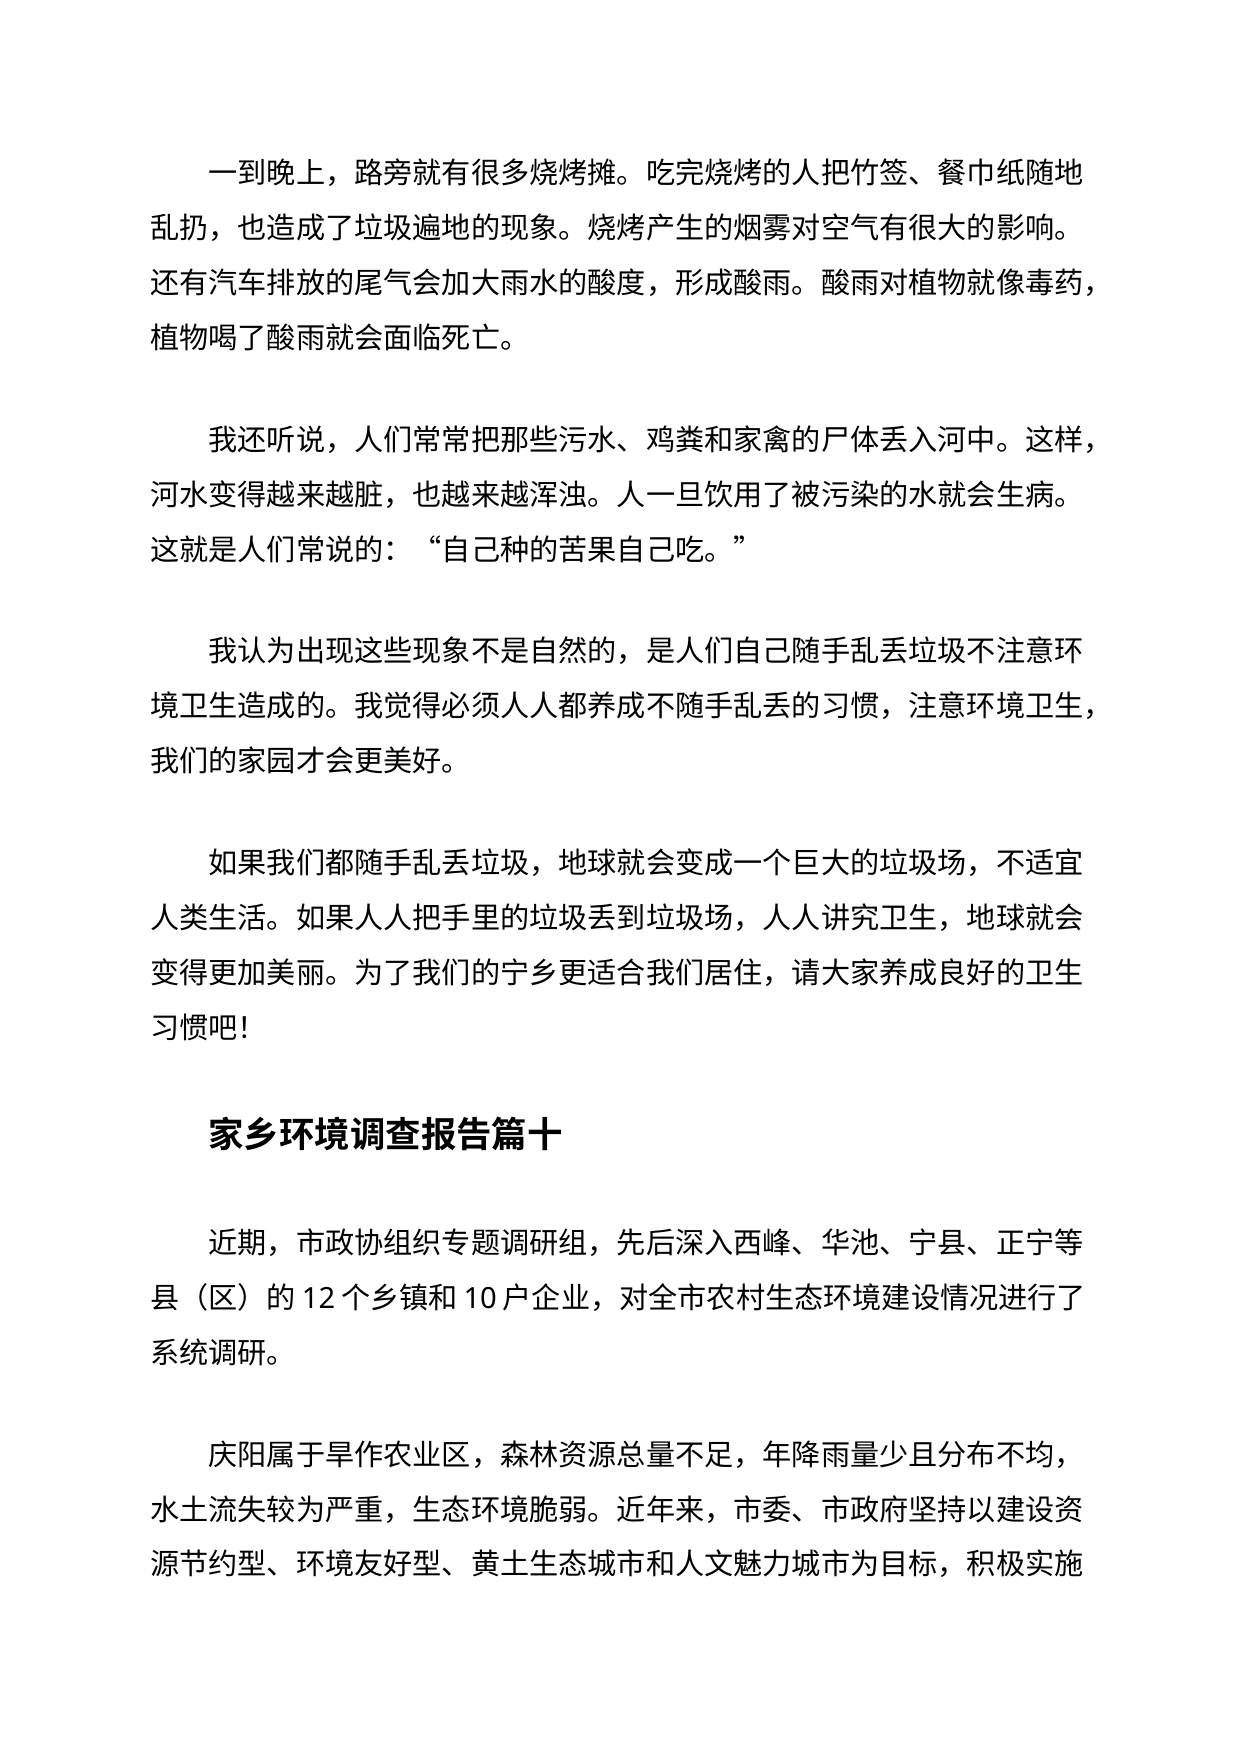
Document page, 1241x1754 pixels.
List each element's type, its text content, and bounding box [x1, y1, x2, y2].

text 近期，市政协组织专题调研组，先后深入西峰、华池、宁县、正宁等县（区）的12个乡镇和10户企业，对全市农村生态环境建设情况进行了系统调研。 [150, 1219, 1090, 1372]
text 我还听说，人们常常把那些污水、鸡粪和家禽的尸体丢入河中。这样，河水变得越来越脏，也越来越浑浊。人一旦饮用了被污染的水就会生病。这就是人们常说的：“自己种的苦果自己吃。” [150, 416, 1090, 568]
text 如果我们都随手乱丢垃圾，地球就会变成一个巨大的垃圾场，不适宜人类生活。如果人人把手里的垃圾丢到垃圾场，人人讲究卫生，地球就会变得更加美丽。为了我们的宁乡更适合我们居住，请大家养成良好的卫生习惯吧！ [150, 839, 1090, 1047]
text 家乡环境调查报告篇十 [150, 1106, 1090, 1157]
text 我认为出现这些现象不是自然的，是人们自己随手乱丢垃圾不注意环境卫生造成的。我觉得必须人人都养成不随手乱丢的习惯，注意环境卫生，我们的家园才会更美好。 [150, 628, 1090, 780]
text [150, 1431, 1090, 1583]
text 一到晚上，路旁就有很多烧烤摊。吃完烧烤的人把竹签、餐巾纸随地乱扔，也造成了垃圾遍地的现象。烧烤产生的烟雾对空气有很大的影响。还有汽车排放的尾气会加大雨水的酸度，形成酸雨。酸雨对植物就像毒药，植物喝了酸雨就会面临死亡。 [150, 150, 1090, 357]
